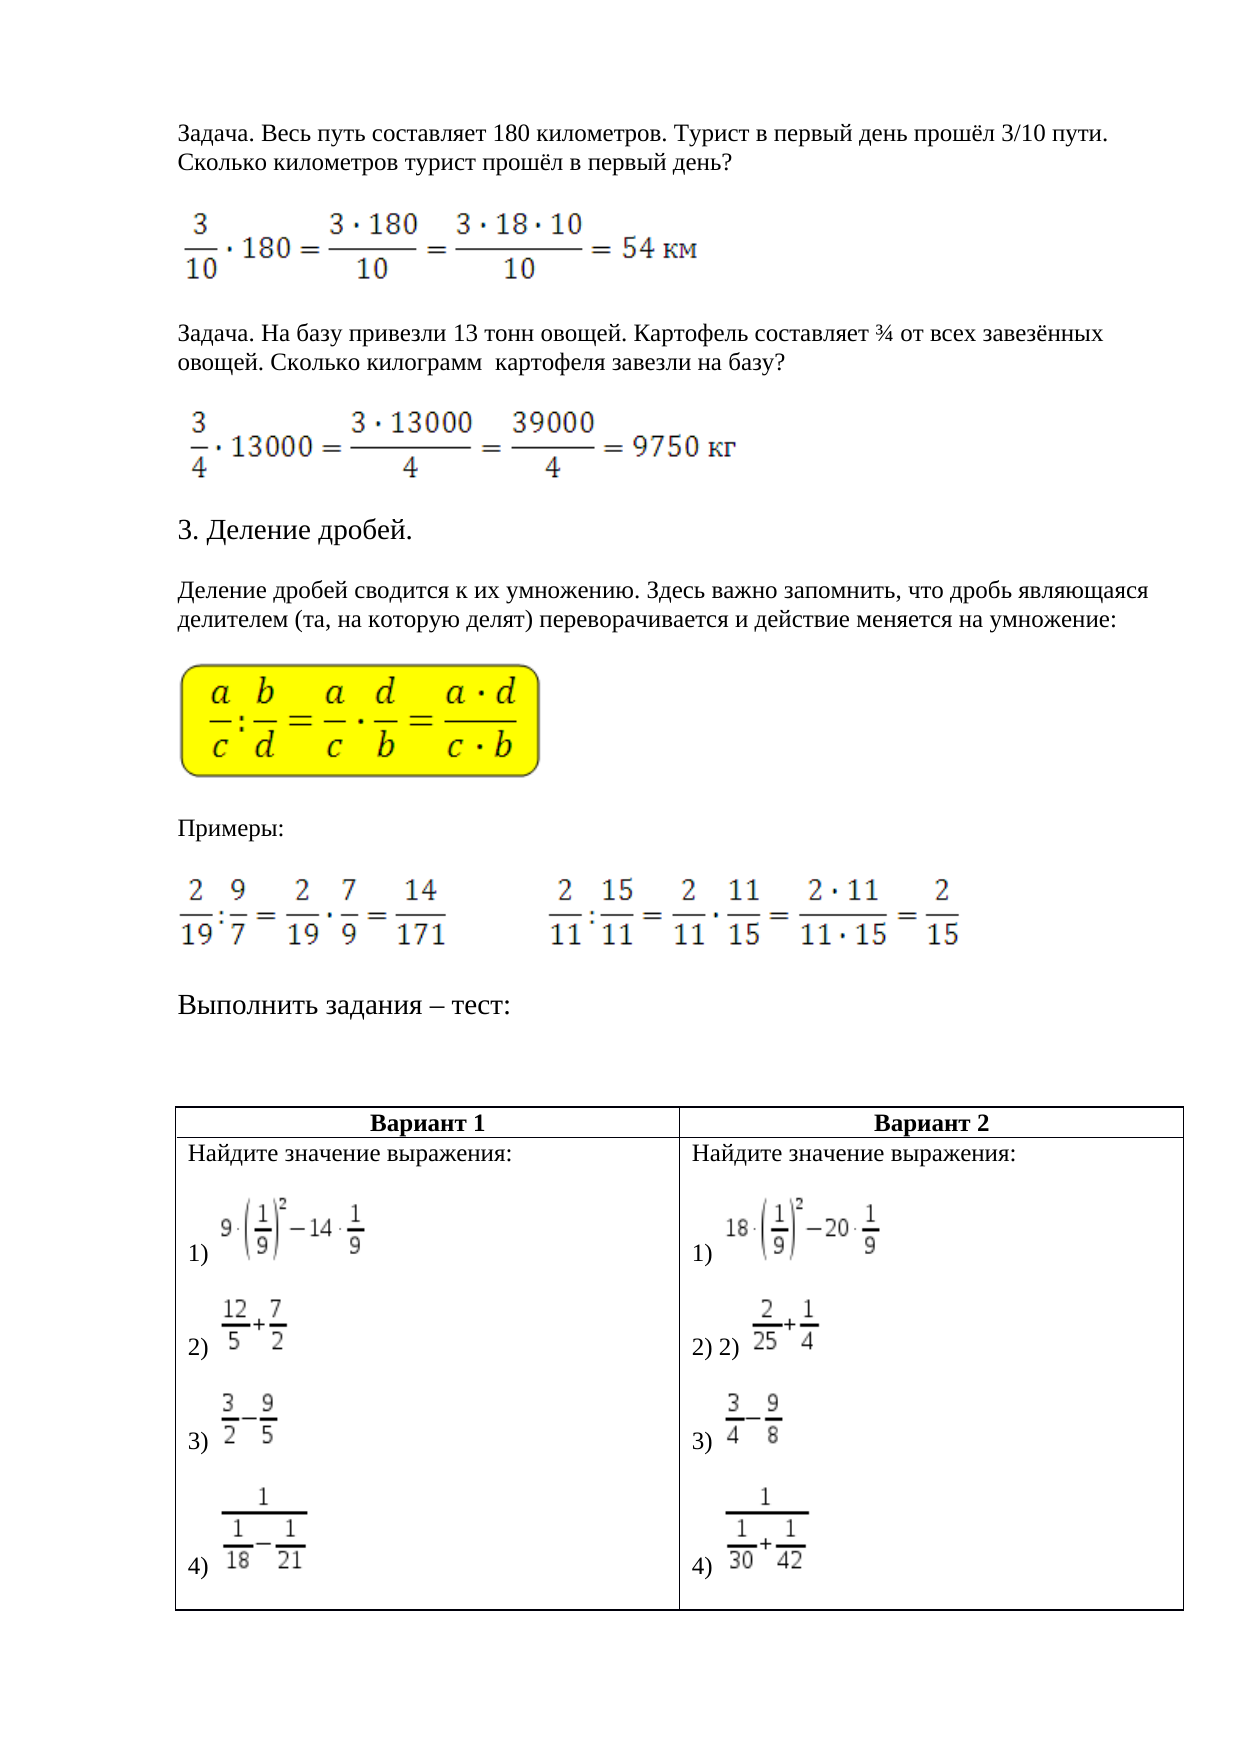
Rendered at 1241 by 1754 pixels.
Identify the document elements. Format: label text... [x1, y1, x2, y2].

picture [214, 1483, 314, 1575]
text Примеры: [177, 813, 1152, 841]
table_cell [680, 1138, 1183, 1609]
picture [718, 1195, 886, 1262]
text Задача. На базу привезли 13 тонн овощей. Картофель составляет ¾ от всех завезённых овощей. Сколько килограмм картофеля завезли на базу? [177, 318, 1152, 376]
table_header Вариант 2 [680, 1108, 1183, 1136]
text Выполнить задания – тест: [177, 987, 1152, 1021]
picture [214, 1296, 292, 1356]
text Деление дробей сводится к их умножению. Здесь важно запомнить, что дробь являющаяся делителем (та, на которую делят) переворачивается и действие меняется на умножение: [177, 575, 1152, 632]
picture [718, 1483, 814, 1575]
picture [177, 870, 970, 959]
picture [177, 204, 699, 290]
picture [177, 405, 756, 484]
picture [177, 661, 545, 784]
picture [214, 1195, 371, 1262]
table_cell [176, 1138, 679, 1609]
table_header Вариант 1 [176, 1108, 679, 1136]
text 3. Деление дробей. [177, 512, 1152, 546]
picture [745, 1296, 824, 1356]
text Задача. Весь путь составляет 180 километров. Турист в первый день прошёл 3/10 пути. Сколько километров турист прошёл в первый день? [177, 118, 1152, 176]
picture [718, 1390, 789, 1450]
picture [214, 1390, 284, 1450]
